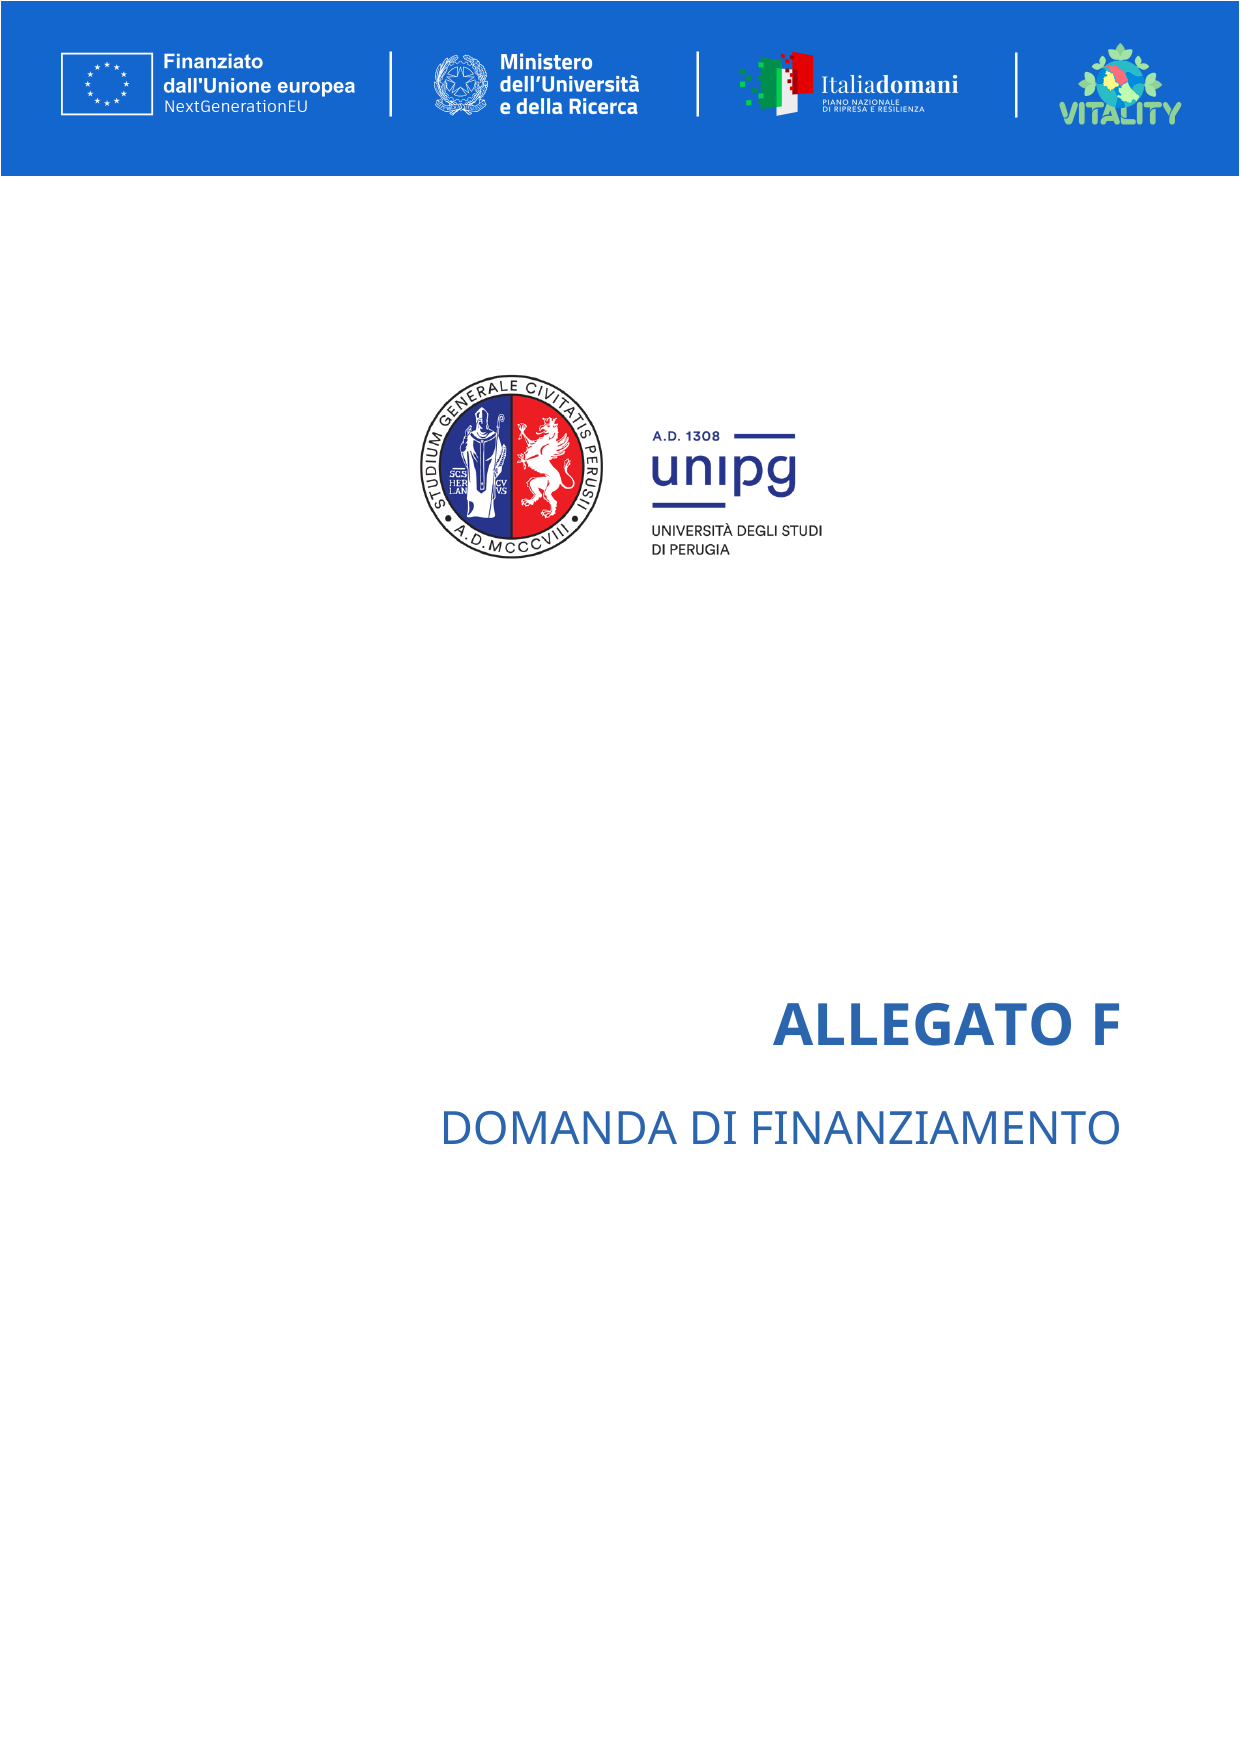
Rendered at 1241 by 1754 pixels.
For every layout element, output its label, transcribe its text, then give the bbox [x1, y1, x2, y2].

text DOMANDA DI FINANZIAMENTO [118, 1095, 1122, 1158]
picture [375, 343, 865, 589]
picture [1, 1, 1239, 176]
text Allegato F [118, 983, 1122, 1063]
